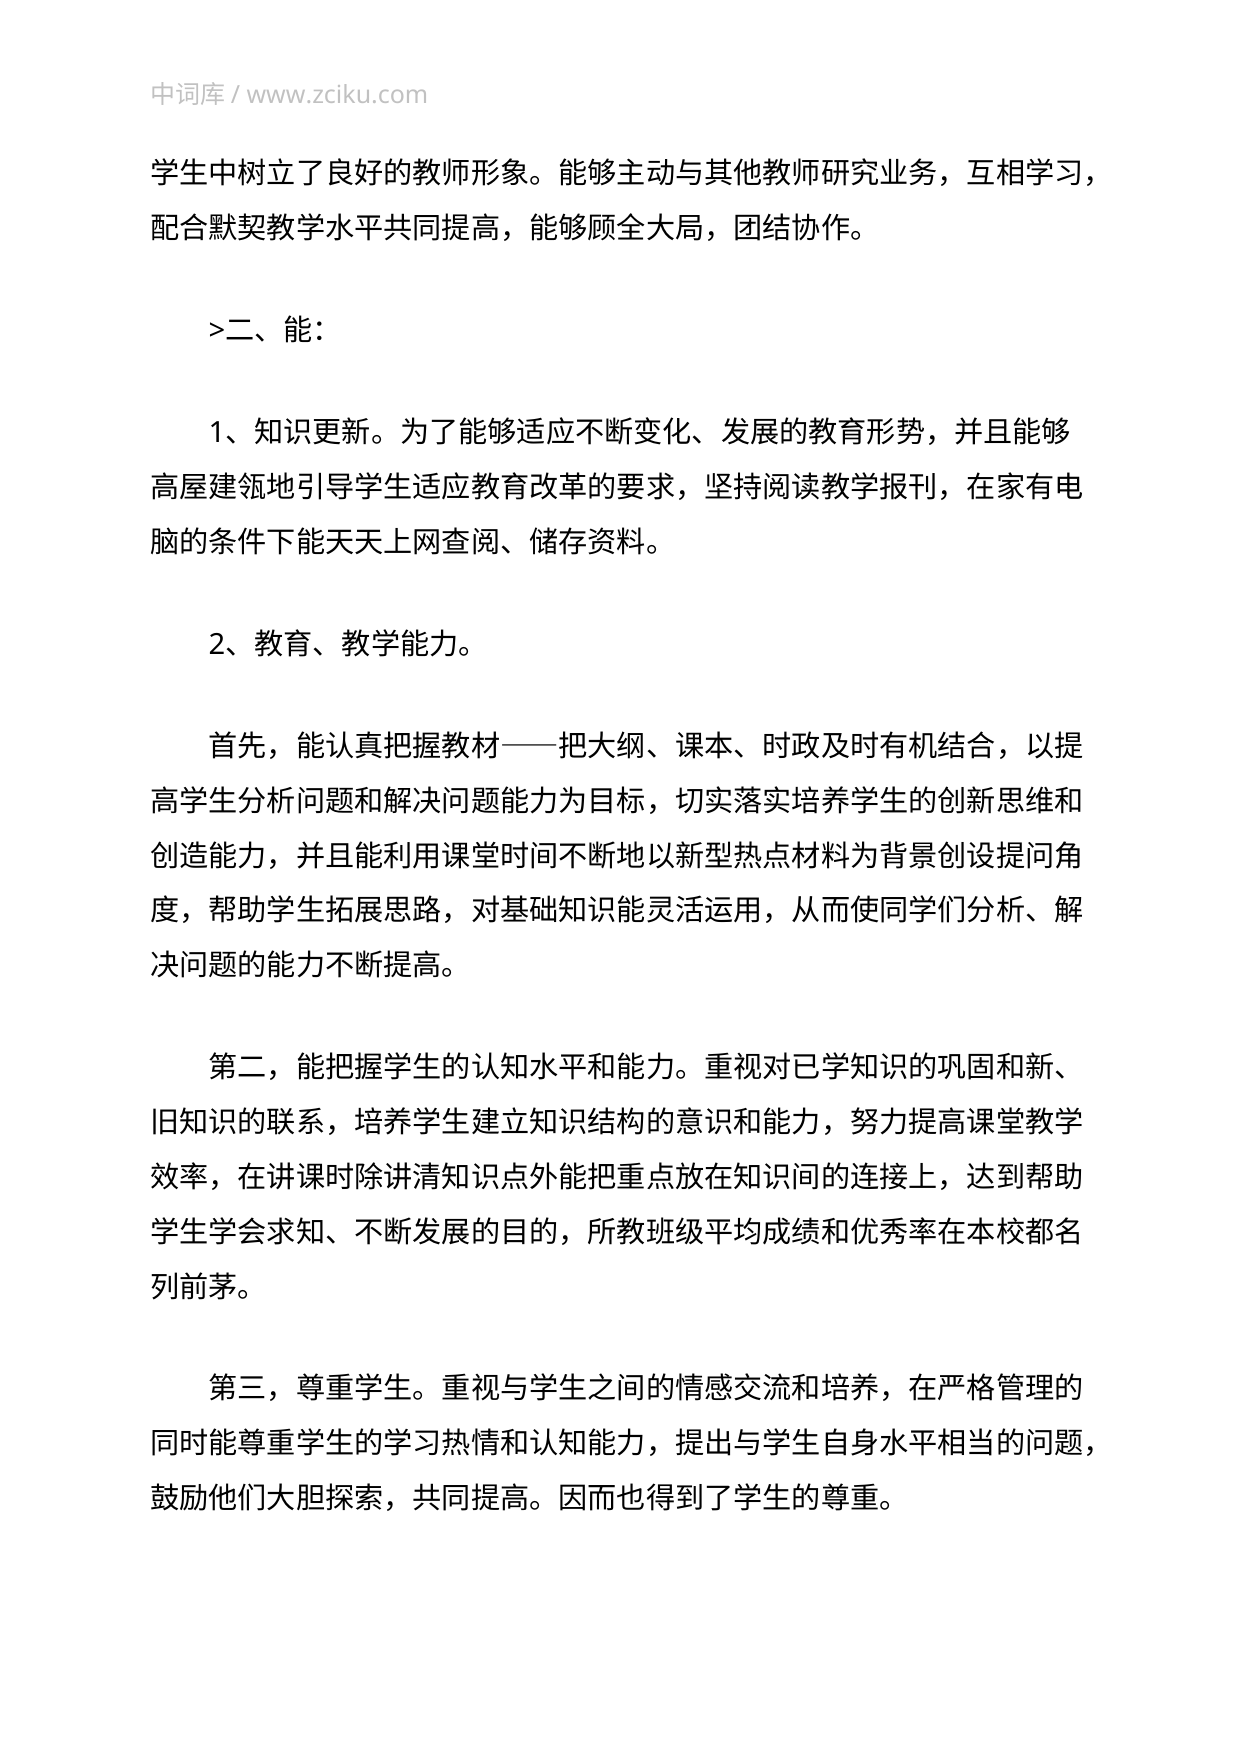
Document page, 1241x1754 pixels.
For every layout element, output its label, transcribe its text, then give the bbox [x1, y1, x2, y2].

text 第二，能把握学生的认知水平和能力。重视对已学知识的巩固和新、旧知识的联系，培养学生建立知识结构的意识和能力，努力提高课堂教学效率，在讲课时除讲清知识点外能把重点放在知识间的连接上，达到帮助学生学会求知、不断发展的目的，所教班级平均成绩和优秀率在本校都名列前茅。 [150, 1044, 1090, 1306]
text 第三，尊重学生。重视与学生之间的情感交流和培养，在严格管理的同时能尊重学生的学习热情和认知能力，提出与学生自身水平相当的问题，鼓励他们大胆探索，共同提高。因而也得到了学生的尊重。 [150, 1365, 1090, 1517]
text >二、能： [150, 307, 1090, 349]
text 2、教育、教学能力。 [150, 620, 1090, 663]
text 1、知识更新。为了能够适应不断变化、发展的教育形势，并且能够高屋建瓴地引导学生适应教育改革的要求，坚持阅读教学报刊，在家有电脑的条件下能天天上网查阅、储存资料。 [150, 409, 1090, 561]
text 首先，能认真把握教材——把大纲、课本、时政及时有机结合，以提高学生分析问题和解决问题能力为目标，切实落实培养学生的创新思维和创造能力，并且能利用课堂时间不断地以新型热点材料为背景创设提问角度，帮助学生拓展思路，对基础知识能灵活运用，从而使同学们分析、解决问题的能力不断提高。 [150, 722, 1090, 984]
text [150, 150, 1090, 247]
